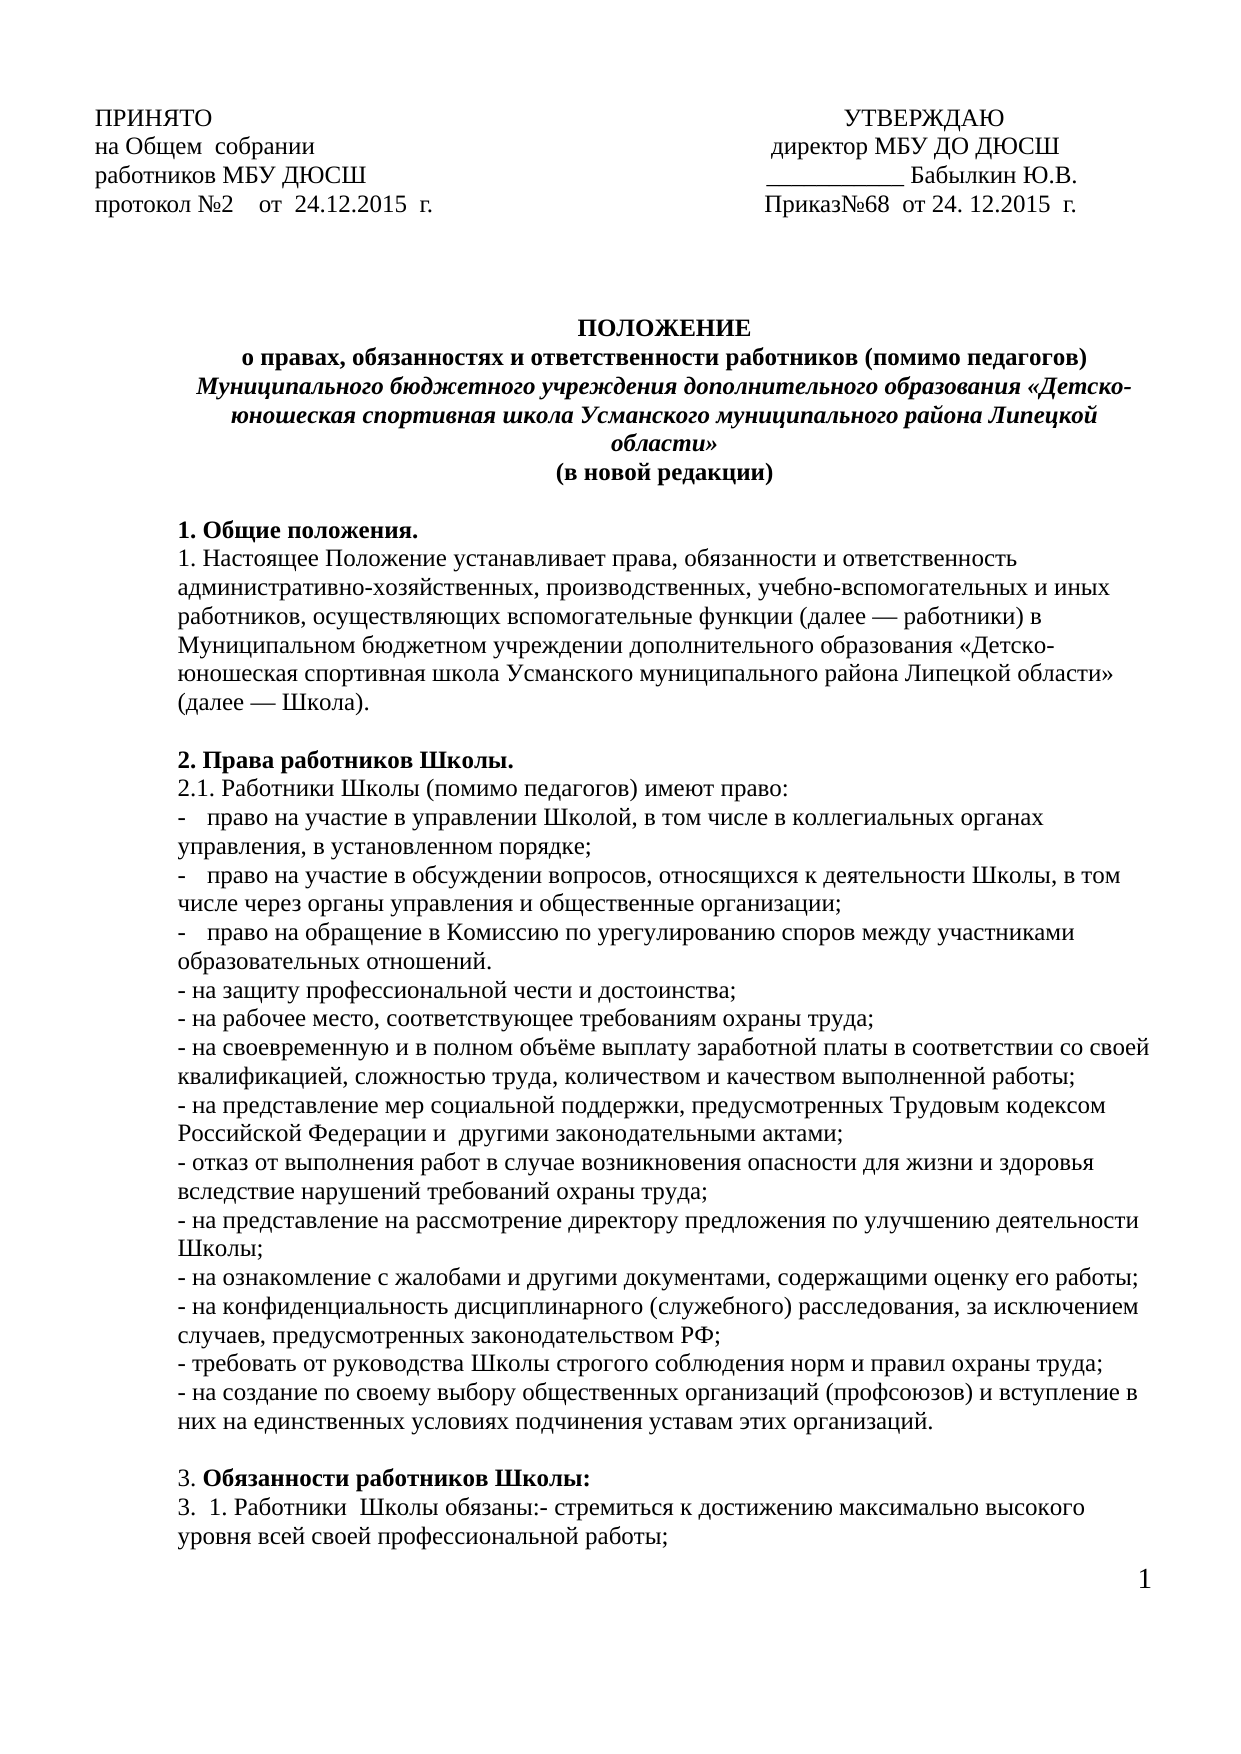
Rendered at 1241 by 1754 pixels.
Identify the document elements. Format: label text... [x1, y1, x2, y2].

text - право на обращение в Комиссию по урегулированию споров между участниками образовательных отношений. [177, 917, 1152, 975]
text - на рабочее место, соответствующее требованиям охраны труда; [177, 1003, 1152, 1032]
text ПРИНЯТО УТВЕРЖДАЮ [94, 103, 1152, 131]
text (в новой редакции) [177, 457, 1152, 486]
text - отказ от выполнения работ в случае возникновения опасности для жизни и здоровья вследствие нарушений требований охраны труда; [177, 1147, 1152, 1205]
text - требовать от руководства Школы строгого соблюдения норм и правил охраны труда; [177, 1348, 1152, 1377]
text Муниципального бюджетного учреждения дополнительного образования «Детско-юношеская спортивная школа Усманского муниципального района Липецкой области» [177, 371, 1152, 457]
text - на представление мер социальной поддержки, предусмотренных Трудовым кодексом Российской Федерации и другими законодательными актами; [177, 1090, 1152, 1147]
text на Общем собрании директор МБУ ДО ДЮСШ работников МБУ ДЮСШ ___________ Бабылкин Ю.В. протокол №2 от 24.12.2015 г. Приказ№68 от 24. 12.2015 г. [94, 131, 1152, 218]
text ПОЛОЖЕНИЕ [177, 313, 1152, 342]
text - на конфиденциальность дисциплинарного (служебного) расследования, за исключением случаев, предусмотренных законодательством РФ; [177, 1291, 1152, 1348]
text о правах, обязанностях и ответственности работников (помимо педагогов) [177, 342, 1152, 371]
text - на представление на рассмотрение директору предложения по улучшению деятельности Школы; [177, 1205, 1152, 1262]
text - право на участие в управлении Школой, в том числе в коллегиальных органах управления, в установленном порядке; [177, 802, 1152, 860]
text - на создание по своему выбору общественных организаций (профсоюзов) и вступление в них на единственных условиях подчинения уставам этих организаций. [177, 1377, 1152, 1435]
text - на своевременную и в полном объёме выплату заработной платы в соответствии со своей квалификацией, сложностью труда, количеством и качеством выполненной работы; [177, 1032, 1152, 1090]
text 1. Общие положения. [177, 515, 1152, 543]
text 3. 1. Работники Школы обязаны:- стремиться к достижению максимально высокого уровня всей своей профессиональной работы; [177, 1492, 1152, 1550]
text 2.1. Работники Школы (помимо педагогов) имеют право: [177, 773, 1152, 802]
text - на ознакомление с жалобами и другими документами, содержащими оценку его работы; [177, 1262, 1152, 1291]
text 3. Обязанности работников Школы: [177, 1463, 1152, 1492]
text 2. Права работников Школы. [177, 745, 1152, 773]
text - право на участие в обсуждении вопросов, относящихся к деятельности Школы, в том числе через органы управления и общественные организации; [177, 860, 1152, 917]
text - на защиту профессиональной чести и достоинства; [177, 975, 1152, 1003]
text 1. Настоящее Положение устанавливает права, обязанности и ответственность административно-хозяйственных, производственных, учебно-вспомогательных и иных работников, осуществляющих вспомогательные функции (далее — работники) в Муниципальном бюджетном учреждении дополнительного образования «Детско-юношеская спортивная школа Усманского муниципального района Липецкой области» (далее — Школа). [177, 543, 1152, 716]
